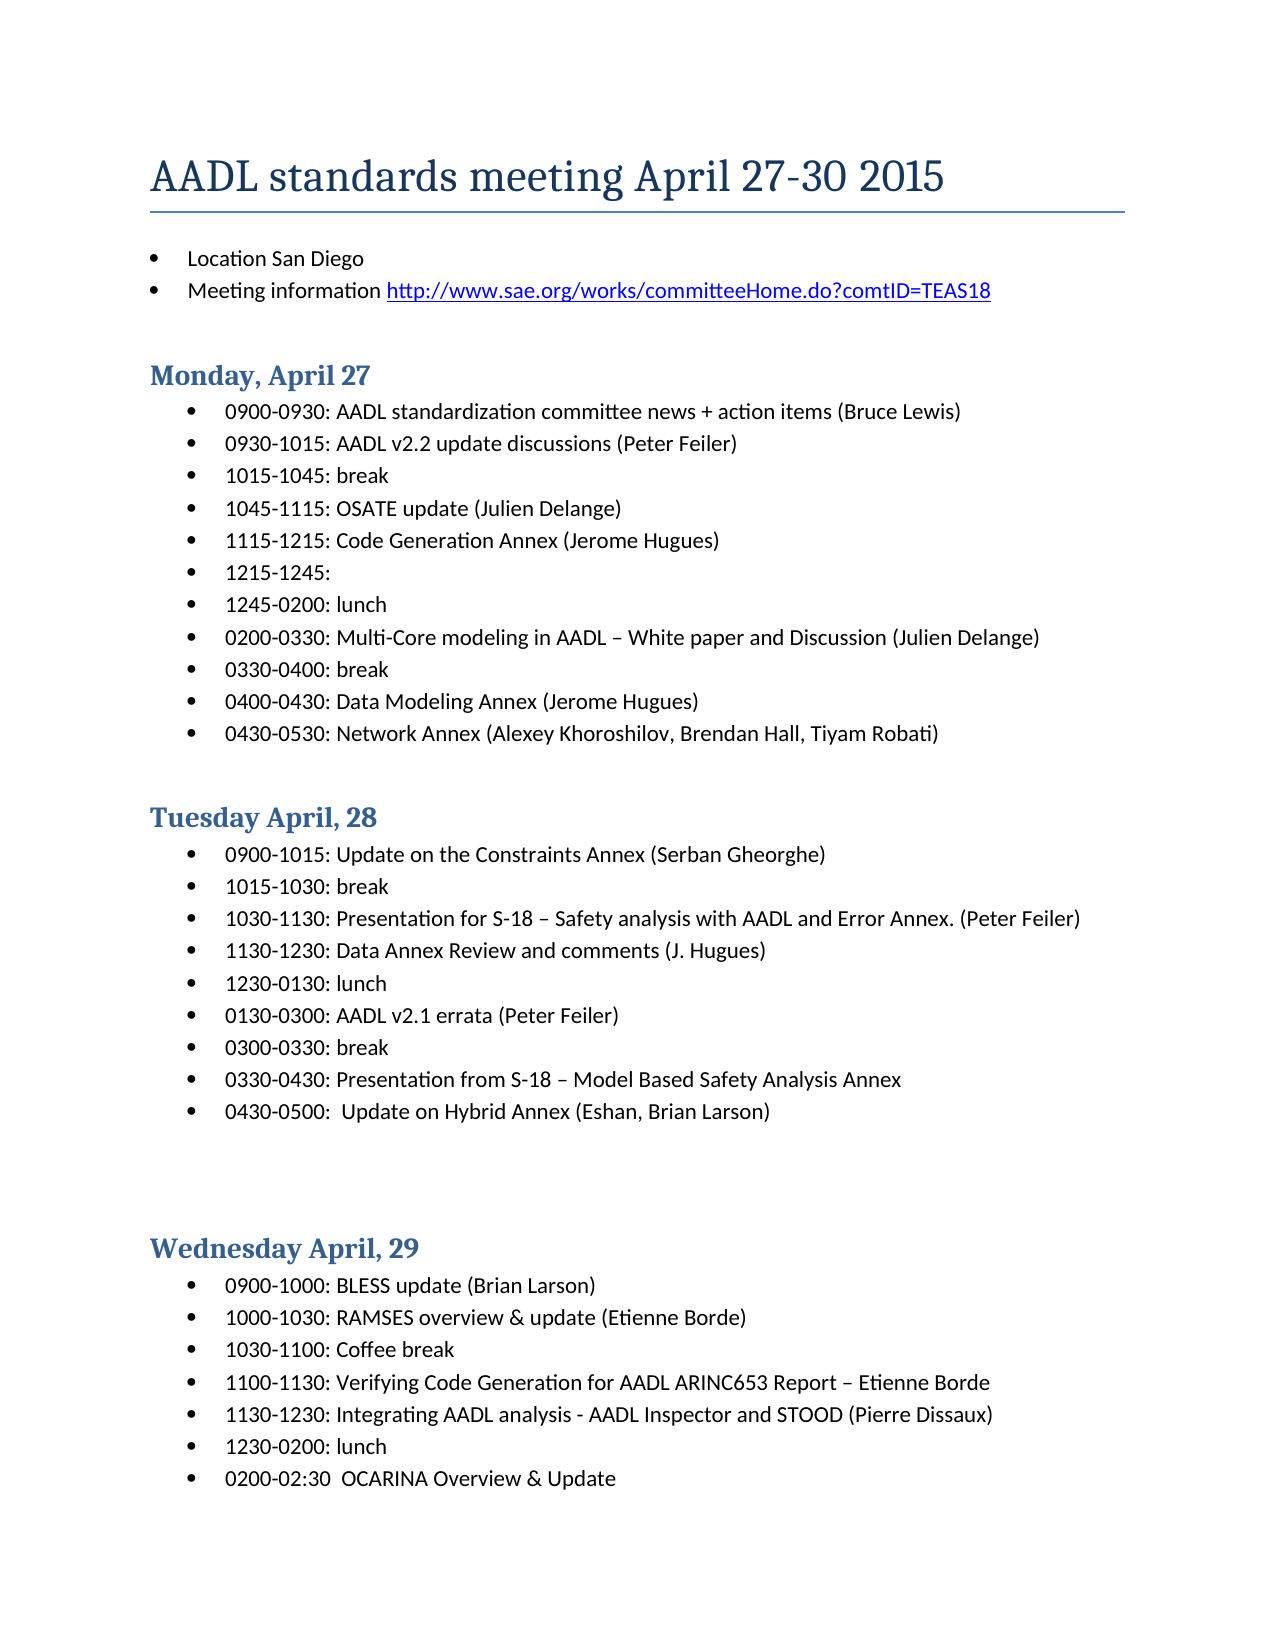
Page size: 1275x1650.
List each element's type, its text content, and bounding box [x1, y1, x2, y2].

title AADL standards meeting April 27-30 2015 [150, 150, 1125, 211]
list 0930-1015: AADL v2.2 update discussions (Peter Feiler) [187, 429, 1125, 457]
subtitle Tuesday April, 28 [150, 801, 1125, 835]
list 0900-1015: Update on the Constraints Annex (Serban Gheorghe) [187, 840, 1125, 868]
list 1115-1215: Code Generation Annex (Jerome Hugues) [187, 526, 1125, 554]
list 0430-0500: Update on Hybrid Annex (Eshan, Brian Larson) [187, 1097, 1125, 1125]
list 0430-0530: Network Annex (Alexey Khoroshilov, Brendan Hall, Tiyam Robati) [187, 719, 1125, 747]
list 0200-0330: Multi-Core modeling in AADL – White paper and Discussion (Julien Delange) [187, 623, 1125, 651]
list 0130-0300: AADL v2.1 errata (Peter Feiler) [187, 1001, 1125, 1029]
list 0300-0330: break [187, 1033, 1125, 1061]
list 1030-1130: Presentation for S-18 – Safety analysis with AADL and Error Annex. (Peter Feiler) [187, 904, 1125, 932]
list 1130-1230: Integrating AADL analysis - AADL Inspector and STOOD (Pierre Dissaux) [187, 1400, 1125, 1428]
list 1230-0200: lunch [187, 1432, 1125, 1460]
list 0400-0430: Data Modeling Annex (Jerome Hugues) [187, 687, 1125, 715]
list 1230-0130: lunch [187, 969, 1125, 997]
list 1130-1230: Data Annex Review and comments (J. Hugues) [187, 936, 1125, 964]
subtitle Wednesday April, 29 [150, 1233, 1125, 1266]
list 1030-1100: Coffee break [187, 1336, 1125, 1363]
list 1100-1130: Verifying Code Generation for AADL ARINC653 Report – Etienne Borde [187, 1368, 1125, 1396]
list 1000-1030: RAMSES overview & update (Etienne Borde) [187, 1303, 1125, 1331]
list 0330-0400: break [187, 655, 1125, 683]
list 0200-02:30 OCARINA Overview & Update [187, 1464, 1125, 1492]
list 1015-1030: break [187, 872, 1125, 900]
list 1015-1045: break [187, 462, 1125, 490]
subtitle Monday, April 27 [150, 359, 1125, 392]
list Location San Diego [150, 244, 1125, 272]
list Meeting information http://www.sae.org/works/committeeHome.do?comtID=TEAS18 [150, 277, 1125, 304]
list 1045-1115: OSATE update (Julien Delange) [187, 494, 1125, 522]
list 0900-1000: BLESS update (Brian Larson) [187, 1271, 1125, 1299]
list 1215-1245: [187, 558, 1125, 586]
list 0330-0430: Presentation from S-18 – Model Based Safety Analysis Annex [187, 1065, 1125, 1093]
list 0900-0930: AADL standardization committee news + action items (Bruce Lewis) [187, 397, 1125, 425]
list 1245-0200: lunch [187, 590, 1125, 618]
